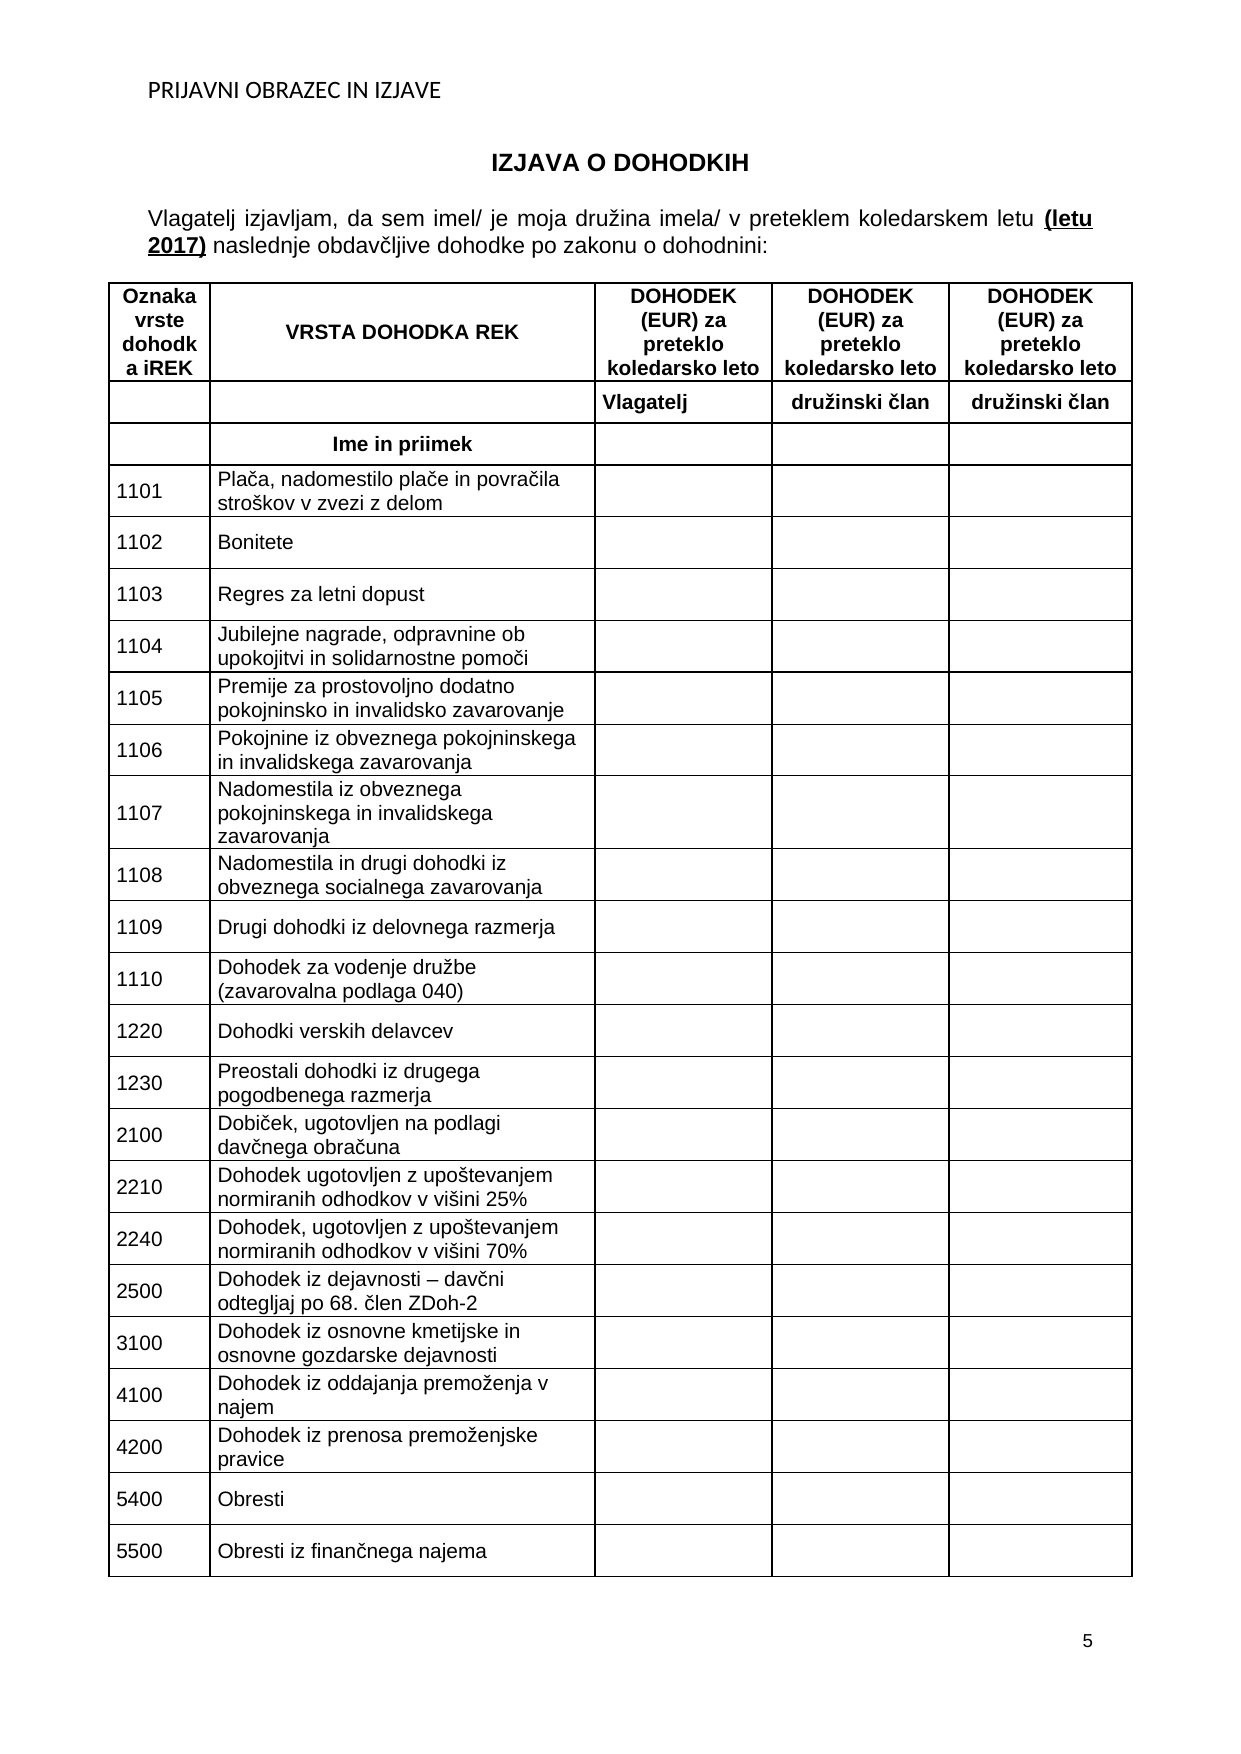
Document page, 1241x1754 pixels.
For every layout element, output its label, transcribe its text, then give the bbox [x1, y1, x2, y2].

table_cell Premije za prostovoljno dodatno pokojninsko in invalidsko zavarovanje [211, 673, 594, 723]
table_cell [950, 901, 1131, 952]
table_cell Dohodek iz osnovne kmetijske in osnovne gozdarske dejavnosti [211, 1317, 594, 1368]
table_cell [773, 1005, 948, 1056]
table_cell 5500 [110, 1525, 209, 1576]
table_cell [950, 621, 1131, 671]
table_cell [773, 1161, 948, 1212]
table_cell 1101 [110, 466, 209, 516]
table_cell [773, 776, 948, 848]
table_cell [773, 1421, 948, 1472]
table_cell [596, 1421, 771, 1472]
table_cell [950, 1213, 1131, 1264]
table_cell [773, 466, 948, 516]
table_cell 2210 [110, 1161, 209, 1212]
table_cell Dobiček, ugotovljen na podlagi davčnega obračuna [211, 1109, 594, 1160]
table_cell [596, 517, 771, 567]
table_cell [596, 1369, 771, 1420]
table_cell 1104 [110, 621, 209, 671]
table_cell Regres za letni dopust [211, 569, 594, 619]
table_cell 4200 [110, 1421, 209, 1472]
table_cell [596, 424, 771, 463]
table_cell [596, 569, 771, 619]
table_cell [596, 725, 771, 775]
table_cell [596, 953, 771, 1004]
table_cell [596, 1265, 771, 1316]
table_cell [950, 1265, 1131, 1316]
table_cell [773, 517, 948, 567]
table_header DOHODEK (EUR) za preteklo koledarsko leto [596, 284, 771, 380]
table_cell Pokojnine iz obveznega pokojninskega in invalidskega zavarovanja [211, 725, 594, 775]
table_header VRSTA DOHODKA REK [211, 284, 594, 380]
table_cell [596, 1473, 771, 1524]
text Vlagatelj izjavljam, da sem imel/ je moja družina imela/ v preteklem koledarskem letu (letu 2017) naslednje obdavčljive dohodke po zakonu o dohodnini: [148, 205, 1092, 258]
table_cell 3100 [110, 1317, 209, 1368]
table_cell družinski član [773, 382, 948, 422]
table_cell [596, 1005, 771, 1056]
table_cell Obresti [211, 1473, 594, 1524]
table_cell Dohodki verskih delavcev [211, 1005, 594, 1056]
table_cell [773, 1213, 948, 1264]
table_cell [950, 1525, 1131, 1576]
table_cell [596, 849, 771, 900]
table_cell [950, 953, 1131, 1004]
table_cell 2100 [110, 1109, 209, 1160]
table_cell 1108 [110, 849, 209, 900]
table_header DOHODEK (EUR) za preteklo koledarsko leto [950, 284, 1131, 380]
table_cell 2500 [110, 1265, 209, 1316]
table_cell [773, 901, 948, 952]
table_cell [773, 1473, 948, 1524]
table_cell [950, 1005, 1131, 1056]
table_cell Nadomestila iz obveznega pokojninskega in invalidskega zavarovanja [211, 776, 594, 848]
table_cell Preostali dohodki iz drugega pogodbenega razmerja [211, 1057, 594, 1108]
table_cell [596, 776, 771, 848]
table_cell Vlagatelj [596, 382, 771, 422]
table_cell [773, 725, 948, 775]
table_cell [773, 424, 948, 463]
table_cell [596, 1057, 771, 1108]
table_cell [596, 1109, 771, 1160]
table_cell [950, 849, 1131, 900]
table_cell [950, 1057, 1131, 1108]
table_cell [596, 1161, 771, 1212]
table_cell družinski član [950, 382, 1131, 422]
table_cell [596, 1213, 771, 1264]
table_cell 1107 [110, 776, 209, 848]
table_cell [773, 621, 948, 671]
table_cell [950, 1421, 1131, 1472]
table_cell [773, 1317, 948, 1368]
table_cell [773, 1369, 948, 1420]
table_cell 1109 [110, 901, 209, 952]
table_cell [596, 1317, 771, 1368]
table_cell [950, 569, 1131, 619]
table_cell Dohodek iz prenosa premoženjske pravice [211, 1421, 594, 1472]
table_cell Nadomestila in drugi dohodki iz obveznega socialnega zavarovanja [211, 849, 594, 900]
table_cell [596, 466, 771, 516]
table_cell Plača, nadomestilo plače in povračila stroškov v zvezi z delom [211, 466, 594, 516]
table_cell [773, 849, 948, 900]
table_cell [950, 517, 1131, 567]
table_cell Drugi dohodki iz delovnega razmerja [211, 901, 594, 952]
table_cell [773, 1525, 948, 1576]
table_cell [950, 776, 1131, 848]
table_cell 5400 [110, 1473, 209, 1524]
table_cell [950, 1317, 1131, 1368]
table_cell [950, 725, 1131, 775]
table_cell [773, 953, 948, 1004]
table_cell [950, 1109, 1131, 1160]
table_cell 1105 [110, 673, 209, 723]
table_cell 1106 [110, 725, 209, 775]
table_cell [773, 1057, 948, 1108]
table_cell Dohodek, ugotovljen z upoštevanjem normiranih odhodkov v višini 70% [211, 1213, 594, 1264]
table_cell Dohodek iz oddajanja premoženja v najem [211, 1369, 594, 1420]
table_cell Bonitete [211, 517, 594, 567]
table_cell [596, 1525, 771, 1576]
table_cell Dohodek ugotovljen z upoštevanjem normiranih odhodkov v višini 25% [211, 1161, 594, 1212]
table_cell [773, 673, 948, 723]
table_cell [773, 1265, 948, 1316]
table_cell Dohodek iz dejavnosti – davčni odtegljaj po 68. člen ZDoh-2 [211, 1265, 594, 1316]
table_cell [950, 1369, 1131, 1420]
table_cell [950, 1473, 1131, 1524]
table_cell 1102 [110, 517, 209, 567]
table_cell [596, 621, 771, 671]
table_cell 4100 [110, 1369, 209, 1420]
table_cell [950, 424, 1131, 463]
table_cell Ime in priimek [211, 424, 594, 463]
table_cell [950, 673, 1131, 723]
text IZJAVA O DOHODKIH [148, 148, 1092, 176]
table_cell 1110 [110, 953, 209, 1004]
table_cell [773, 1109, 948, 1160]
table_cell 2240 [110, 1213, 209, 1264]
table_cell [950, 1161, 1131, 1212]
table_cell [596, 673, 771, 723]
table_cell 1220 [110, 1005, 209, 1056]
table_cell [110, 424, 209, 463]
table_cell [211, 382, 594, 422]
table_cell [950, 466, 1131, 516]
table_header Oznaka vrste dohodka iREK [110, 284, 209, 380]
table_cell Jubilejne nagrade, odpravnine ob upokojitvi in solidarnostne pomoči [211, 621, 594, 671]
table_cell 1230 [110, 1057, 209, 1108]
table_cell [596, 901, 771, 952]
table_cell Obresti iz finančnega najema [211, 1525, 594, 1576]
table_cell [773, 569, 948, 619]
table_cell Dohodek za vodenje družbe (zavarovalna podlaga 040) [211, 953, 594, 1004]
table_header DOHODEK (EUR) za preteklo koledarsko leto [773, 284, 948, 380]
table_cell [110, 382, 209, 422]
table_cell 1103 [110, 569, 209, 619]
